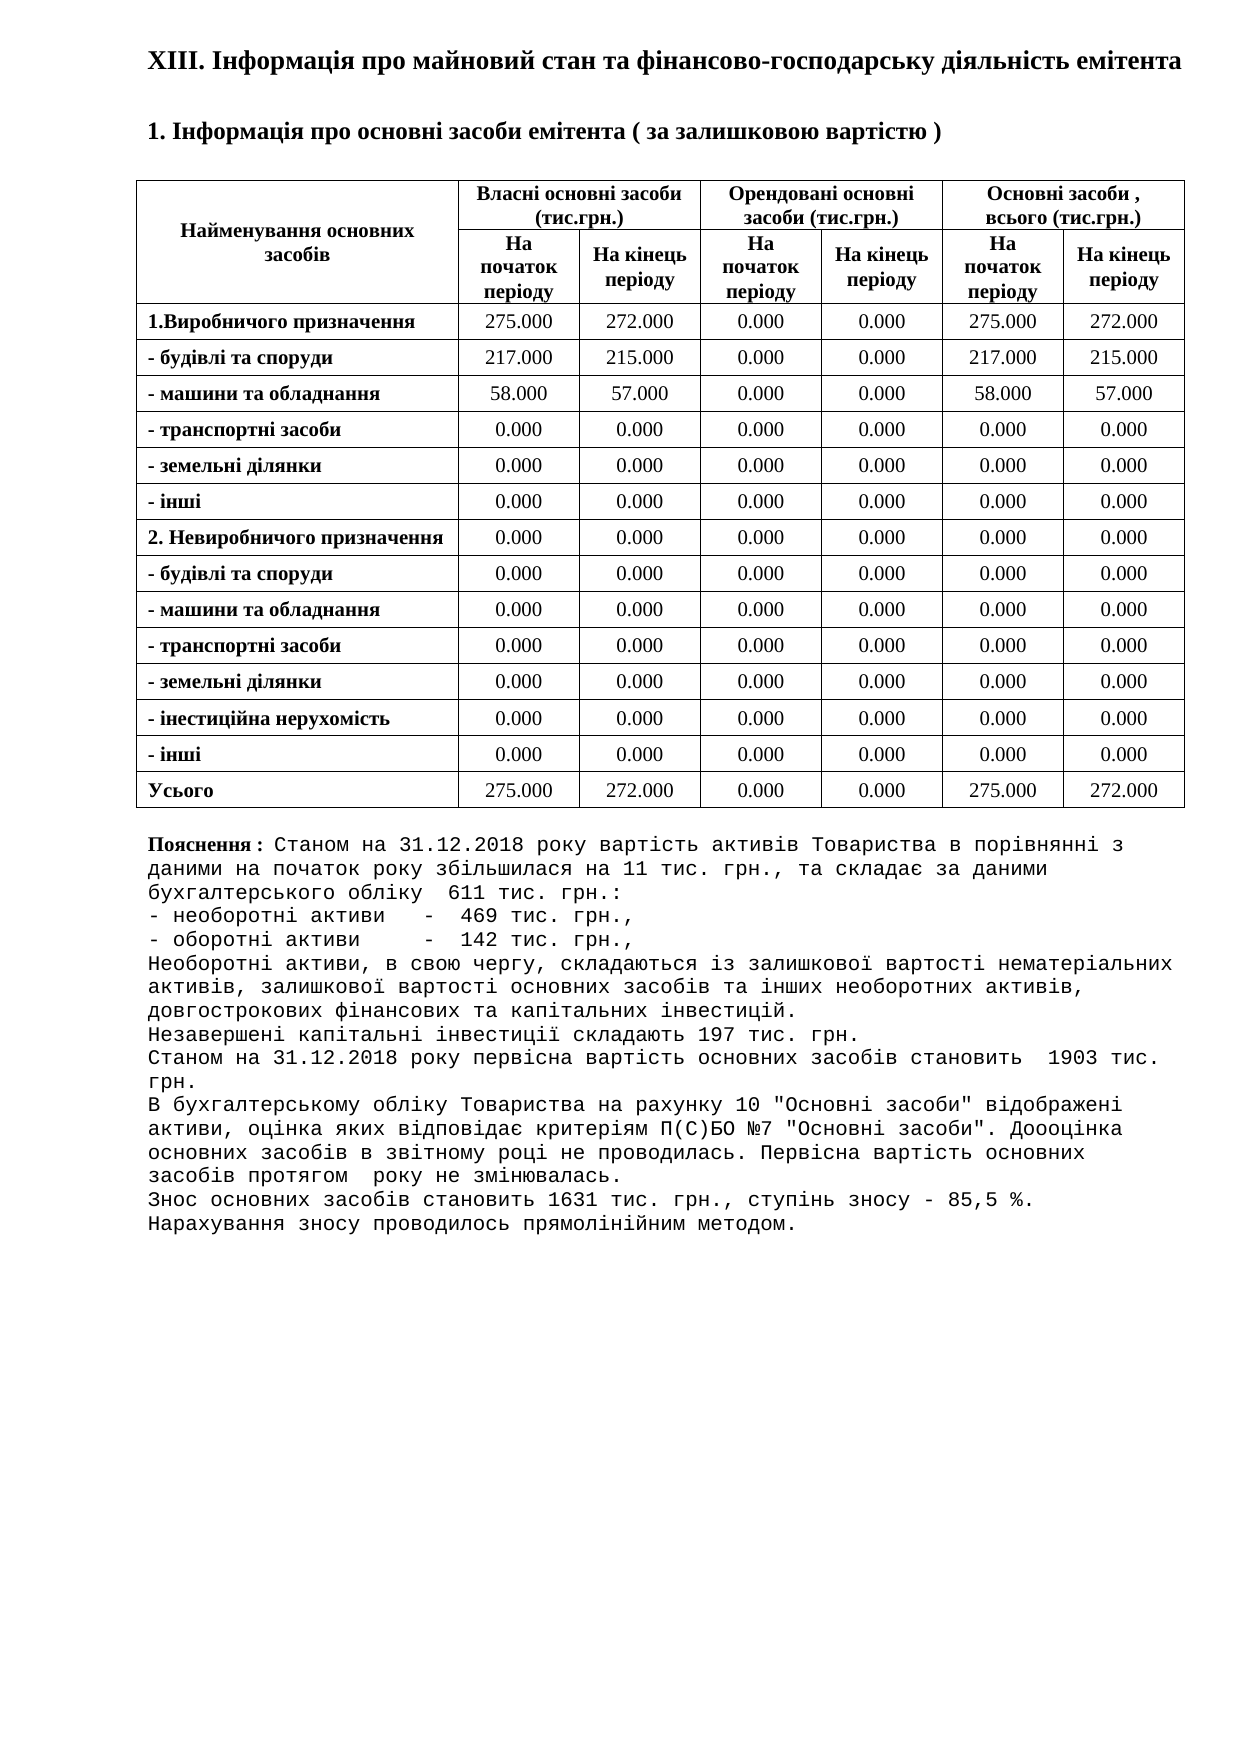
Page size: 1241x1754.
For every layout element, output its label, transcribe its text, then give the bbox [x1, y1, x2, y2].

table_cell - інші [137, 736, 458, 771]
table_cell 0.000 [1064, 700, 1184, 735]
table_cell 2. Невиробничого призначення [137, 520, 458, 555]
table_cell 0.000 [822, 520, 942, 555]
table_cell 58.000 [459, 376, 579, 411]
table_cell На початок періоду [701, 230, 821, 303]
table_cell 0.000 [580, 448, 700, 483]
table_cell 0.000 [701, 556, 821, 591]
table_cell 0.000 [943, 520, 1063, 555]
table_cell 0.000 [1064, 484, 1184, 519]
table_cell 1.Виробничого призначення [137, 304, 458, 339]
table_cell 0.000 [822, 700, 942, 735]
table_cell 0.000 [580, 484, 700, 519]
table_cell 275.000 [943, 772, 1063, 807]
table_cell 0.000 [1064, 556, 1184, 591]
table_cell 275.000 [943, 304, 1063, 339]
table_cell 1. Інформація про основні засоби емітента ( за залишковою вартістю ) [141, 81, 1191, 180]
table_cell 0.000 [822, 772, 942, 807]
table_cell 0.000 [943, 664, 1063, 699]
table_header Основні засоби , всього (тис.грн.) [943, 181, 1184, 229]
table_cell 272.000 [580, 304, 700, 339]
table_cell 0.000 [459, 484, 579, 519]
table_cell Усього [137, 772, 458, 807]
table_cell 272.000 [1064, 304, 1184, 339]
table_cell 0.000 [701, 376, 821, 411]
table_header Орендовані основні засоби (тис.грн.) [701, 181, 942, 229]
table_cell 58.000 [943, 376, 1063, 411]
table_cell 0.000 [701, 412, 821, 447]
table_cell 0.000 [580, 592, 700, 627]
table_cell 0.000 [701, 304, 821, 339]
table_cell 57.000 [1064, 376, 1184, 411]
table_cell 0.000 [459, 412, 579, 447]
table_cell 0.000 [580, 412, 700, 447]
table_cell 0.000 [822, 628, 942, 663]
table_cell 0.000 [1064, 412, 1184, 447]
table_cell 0.000 [701, 664, 821, 699]
table_cell - машини та обладнання [137, 592, 458, 627]
table_cell 0.000 [1064, 736, 1184, 771]
text - необоротні активи - 469 тис. грн., [148, 905, 1181, 929]
table_cell 0.000 [822, 736, 942, 771]
table_cell 0.000 [822, 304, 942, 339]
table_cell 0.000 [580, 520, 700, 555]
table_cell 0.000 [943, 628, 1063, 663]
table_cell 0.000 [459, 664, 579, 699]
table_cell 0.000 [459, 556, 579, 591]
table_cell - машини та обладнання [137, 376, 458, 411]
table_cell 0.000 [701, 340, 821, 375]
table_cell 0.000 [580, 556, 700, 591]
table_cell 0.000 [580, 736, 700, 771]
table_cell 0.000 [943, 448, 1063, 483]
table_cell На кінець періоду [580, 230, 700, 303]
table_cell 0.000 [1064, 592, 1184, 627]
table_cell 275.000 [459, 772, 579, 807]
table_cell 215.000 [580, 340, 700, 375]
table_cell На кінець періоду [1064, 230, 1184, 303]
table_cell 57.000 [580, 376, 700, 411]
table_cell 0.000 [580, 700, 700, 735]
table_cell - земельні ділянки [137, 448, 458, 483]
table_cell 0.000 [943, 700, 1063, 735]
text Незавершені капітальні інвестиції складають 197 тис. грн. [148, 1023, 1181, 1047]
table_cell 0.000 [701, 484, 821, 519]
table_cell 0.000 [701, 736, 821, 771]
table_cell 272.000 [1064, 772, 1184, 807]
table_cell 0.000 [943, 412, 1063, 447]
text - оборотні активи - 142 тис. грн., [148, 929, 1181, 953]
table_cell 0.000 [701, 520, 821, 555]
table_cell 0.000 [701, 772, 821, 807]
table_cell 0.000 [822, 664, 942, 699]
table_cell 0.000 [1064, 664, 1184, 699]
table_cell 0.000 [459, 628, 579, 663]
table_cell 0.000 [943, 592, 1063, 627]
table_header Власні основні засоби (тис.грн.) [459, 181, 700, 229]
table_cell 0.000 [1064, 628, 1184, 663]
table_cell 275.000 [459, 304, 579, 339]
table_cell 0.000 [822, 556, 942, 591]
text Станом на 31.12.2018 року первісна вартість основних засобів становить 1903 тис. грн. [148, 1047, 1181, 1094]
table_cell На кінець періоду [822, 230, 942, 303]
table_cell - транспортні засоби [137, 412, 458, 447]
table_header XIII. Інформація про майновий стан та фінансово-господарську діяльність емітента [141, 38, 1191, 81]
table_cell - транспортні засоби [137, 628, 458, 663]
text Знос основних засобів становить 1631 тис. грн., ступінь зносу - 85,5 %. Нарахування зносу проводилось прямолінійним методом. [148, 1189, 1181, 1236]
text В бухгалтерському обліку Товариства на рахунку 10 "Основні засоби" відображені активи, оцінка яких відповідає критеріям П(С)БО №7 "Основні засоби". Доооцінка основних засобів в звітному році не проводилась. Первісна вартість основних засобів протягом року не змінювалась. [148, 1094, 1181, 1189]
table_cell 0.000 [822, 592, 942, 627]
table_cell - інші [137, 484, 458, 519]
table_cell 0.000 [822, 340, 942, 375]
table_cell 0.000 [459, 736, 579, 771]
table_cell - будівлі та споруди [137, 340, 458, 375]
table_cell На початок періоду [943, 230, 1063, 303]
table_cell 0.000 [822, 484, 942, 519]
table_cell 217.000 [943, 340, 1063, 375]
table_cell - будівлі та споруди [137, 556, 458, 591]
table_cell 0.000 [701, 592, 821, 627]
table_cell 0.000 [943, 484, 1063, 519]
table_cell 0.000 [580, 664, 700, 699]
table_cell 0.000 [459, 592, 579, 627]
table_cell 0.000 [943, 736, 1063, 771]
table_cell На початок періоду [459, 230, 579, 303]
table_cell - земельні ділянки [137, 664, 458, 699]
table_cell 0.000 [701, 628, 821, 663]
table_cell 0.000 [701, 448, 821, 483]
table_cell 0.000 [822, 448, 942, 483]
table_cell 0.000 [943, 556, 1063, 591]
table_cell 0.000 [1064, 448, 1184, 483]
table_cell 0.000 [822, 376, 942, 411]
table_cell 217.000 [459, 340, 579, 375]
table_header Найменування основних засобів [137, 181, 458, 303]
table_cell 0.000 [701, 700, 821, 735]
table_cell 0.000 [580, 628, 700, 663]
table_cell - інестиційна нерухомість [137, 700, 458, 735]
table_cell 0.000 [822, 412, 942, 447]
table_cell 0.000 [459, 700, 579, 735]
table_cell 272.000 [580, 772, 700, 807]
table_cell 215.000 [1064, 340, 1184, 375]
table_cell 0.000 [459, 520, 579, 555]
text Пояснення : Станом на 31.12.2018 року вартість активів Товариства в порiвняннi з даними на початок року збільшилася на 11 тис. грн., та складає за даними бухгалтерського обліку 611 тис. грн.: [148, 832, 1181, 905]
text Необоротні активи, в свою чергу, складаються із залишкової вартості нематеріальних активів, залишкової вартості основних засобів та інших необоротних активів, довгострокових фінансових та капітальних інвестицій. [148, 953, 1181, 1023]
table_cell 0.000 [459, 448, 579, 483]
table_cell 0.000 [1064, 520, 1184, 555]
